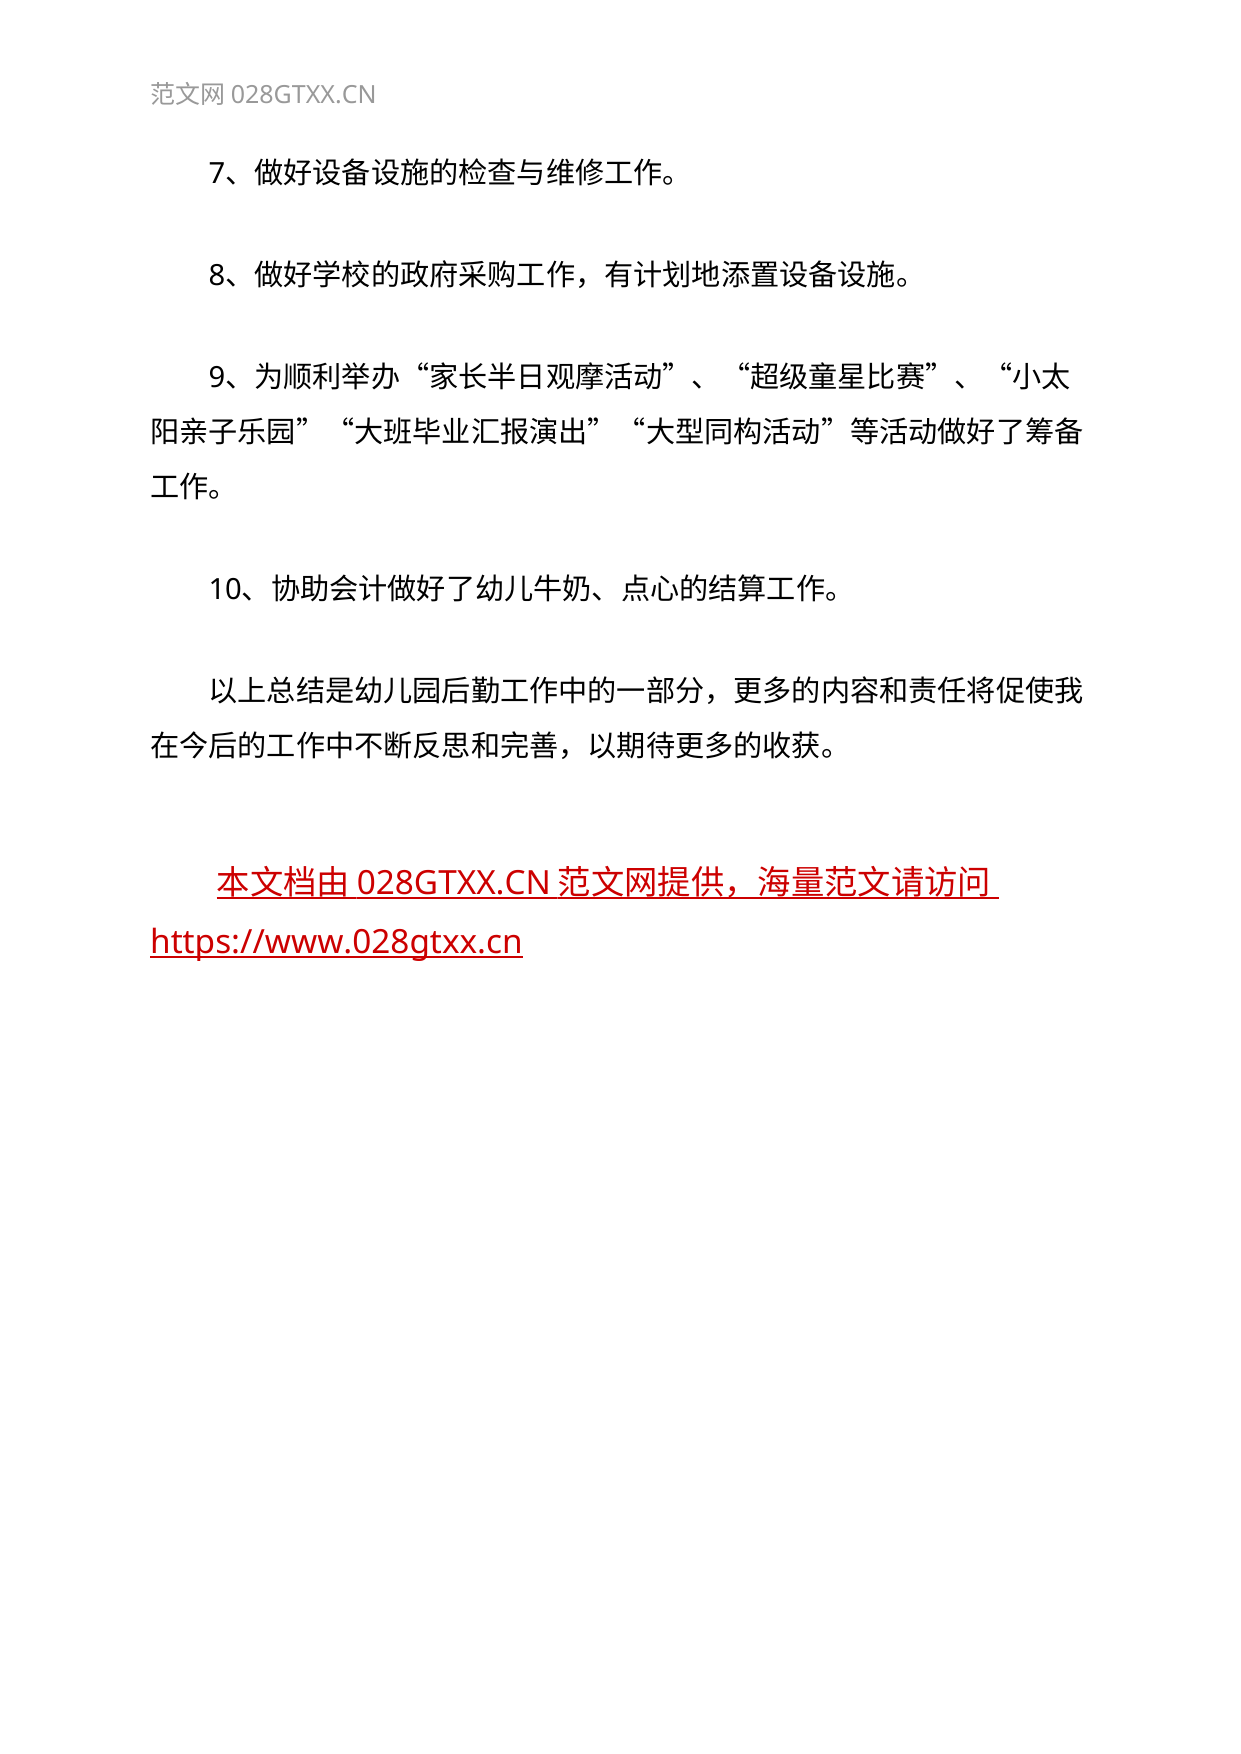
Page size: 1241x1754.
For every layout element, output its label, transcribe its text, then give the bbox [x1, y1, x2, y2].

text 7、做好设备设施的检查与维修工作。 [150, 150, 1090, 192]
text 8、做好学校的政府采购工作，有计划地添置设备设施。 [150, 252, 1090, 294]
text 10、协助会计做好了幼儿牛奶、点心的结算工作。 [150, 566, 1090, 608]
text 本文档由028GTXX.CN范文网提供，海量范文请访问 https://www.028gtxx.cn [150, 856, 1090, 963]
text 9、为顺利举办“家长半日观摩活动”、“超级童星比赛”、“小太阳亲子乐园”“大班毕业汇报演出”“大型同构活动”等活动做好了筹备工作。 [150, 354, 1090, 506]
text 以上总结是幼儿园后勤工作中的一部分，更多的内容和责任将促使我在今后的工作中不断反思和完善，以期待更多的收获。 [150, 668, 1090, 765]
